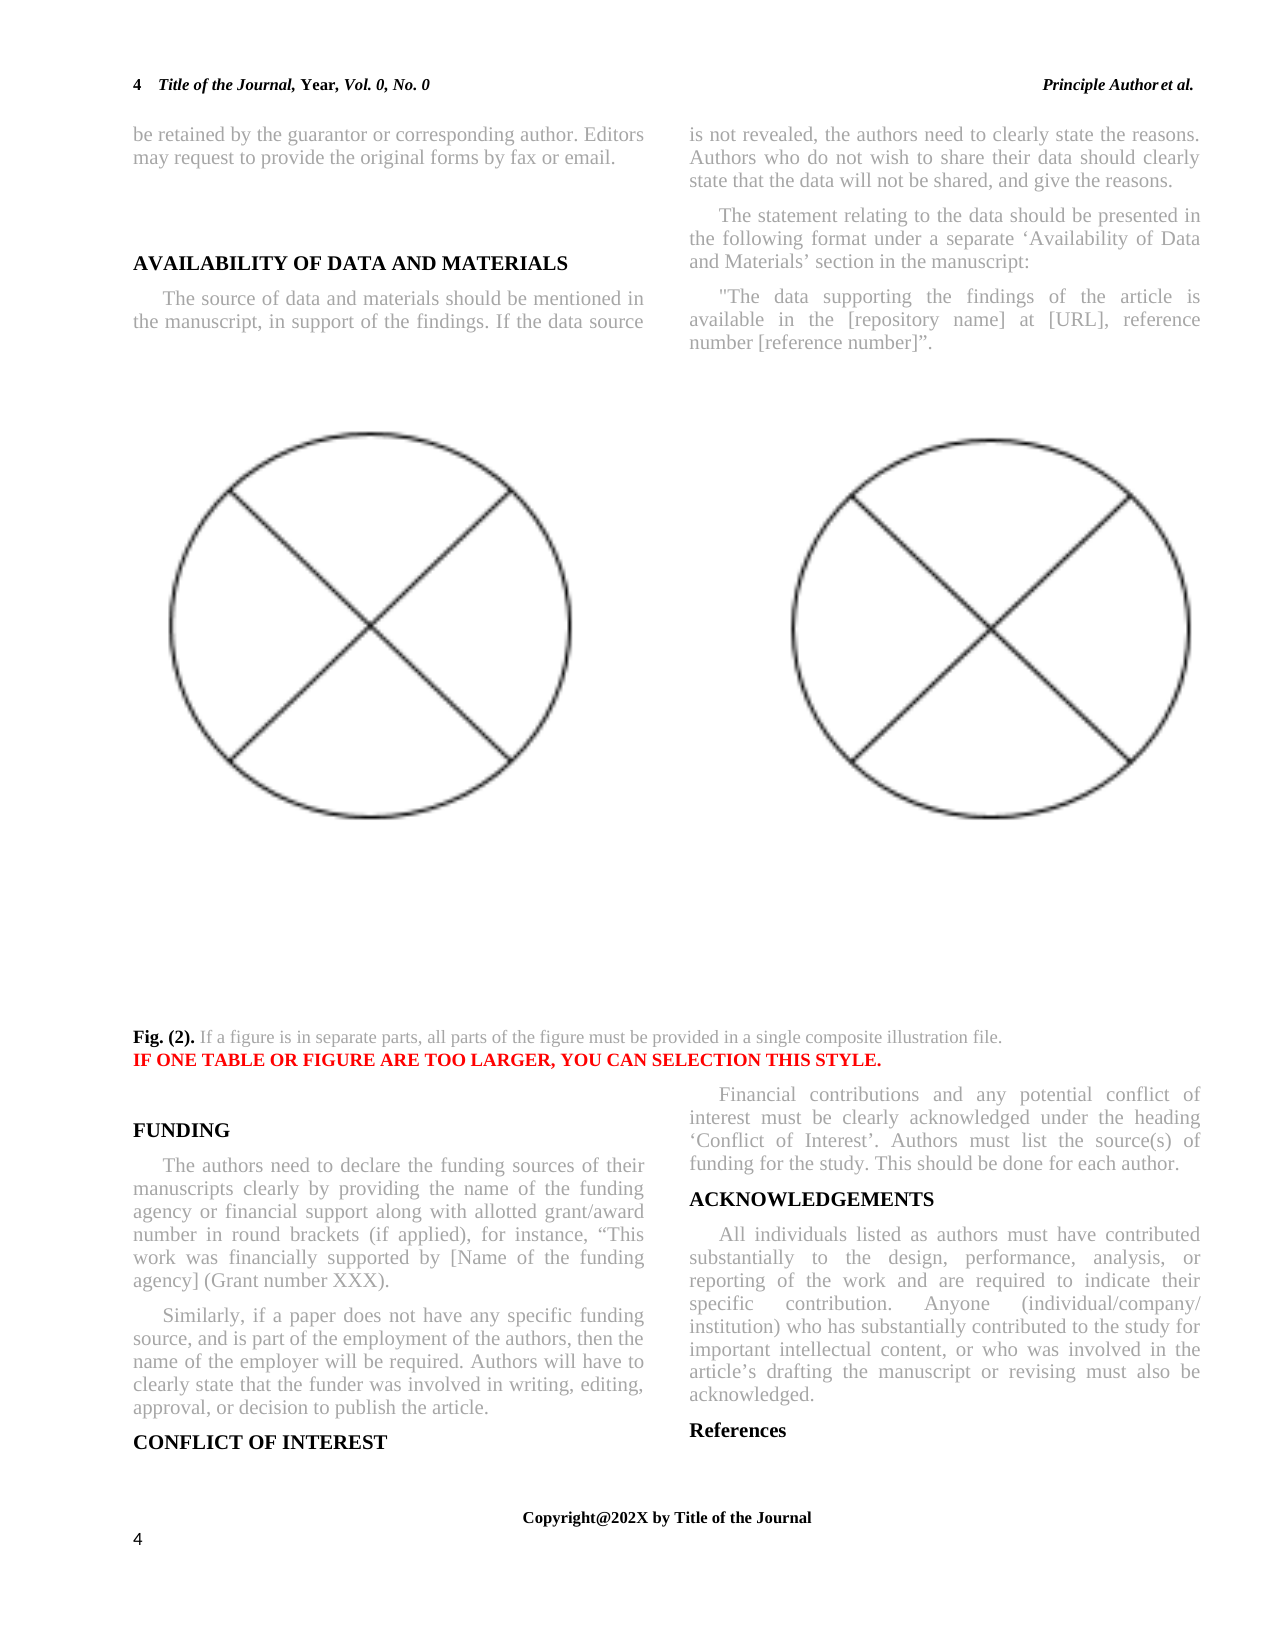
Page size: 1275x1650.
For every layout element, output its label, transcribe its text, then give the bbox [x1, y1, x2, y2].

subtitle AVAILABILITY OF DATA AND MATERIALS [133, 252, 645, 275]
subtitle References [689, 1419, 1201, 1442]
picture [132, 366, 1217, 852]
text Fig. (2). [133, 1026, 1201, 1048]
subtitle Acknowledgements [689, 1188, 1201, 1211]
subtitle FUNDING [133, 1119, 645, 1142]
subtitle Conflict of Interest [133, 1431, 645, 1454]
